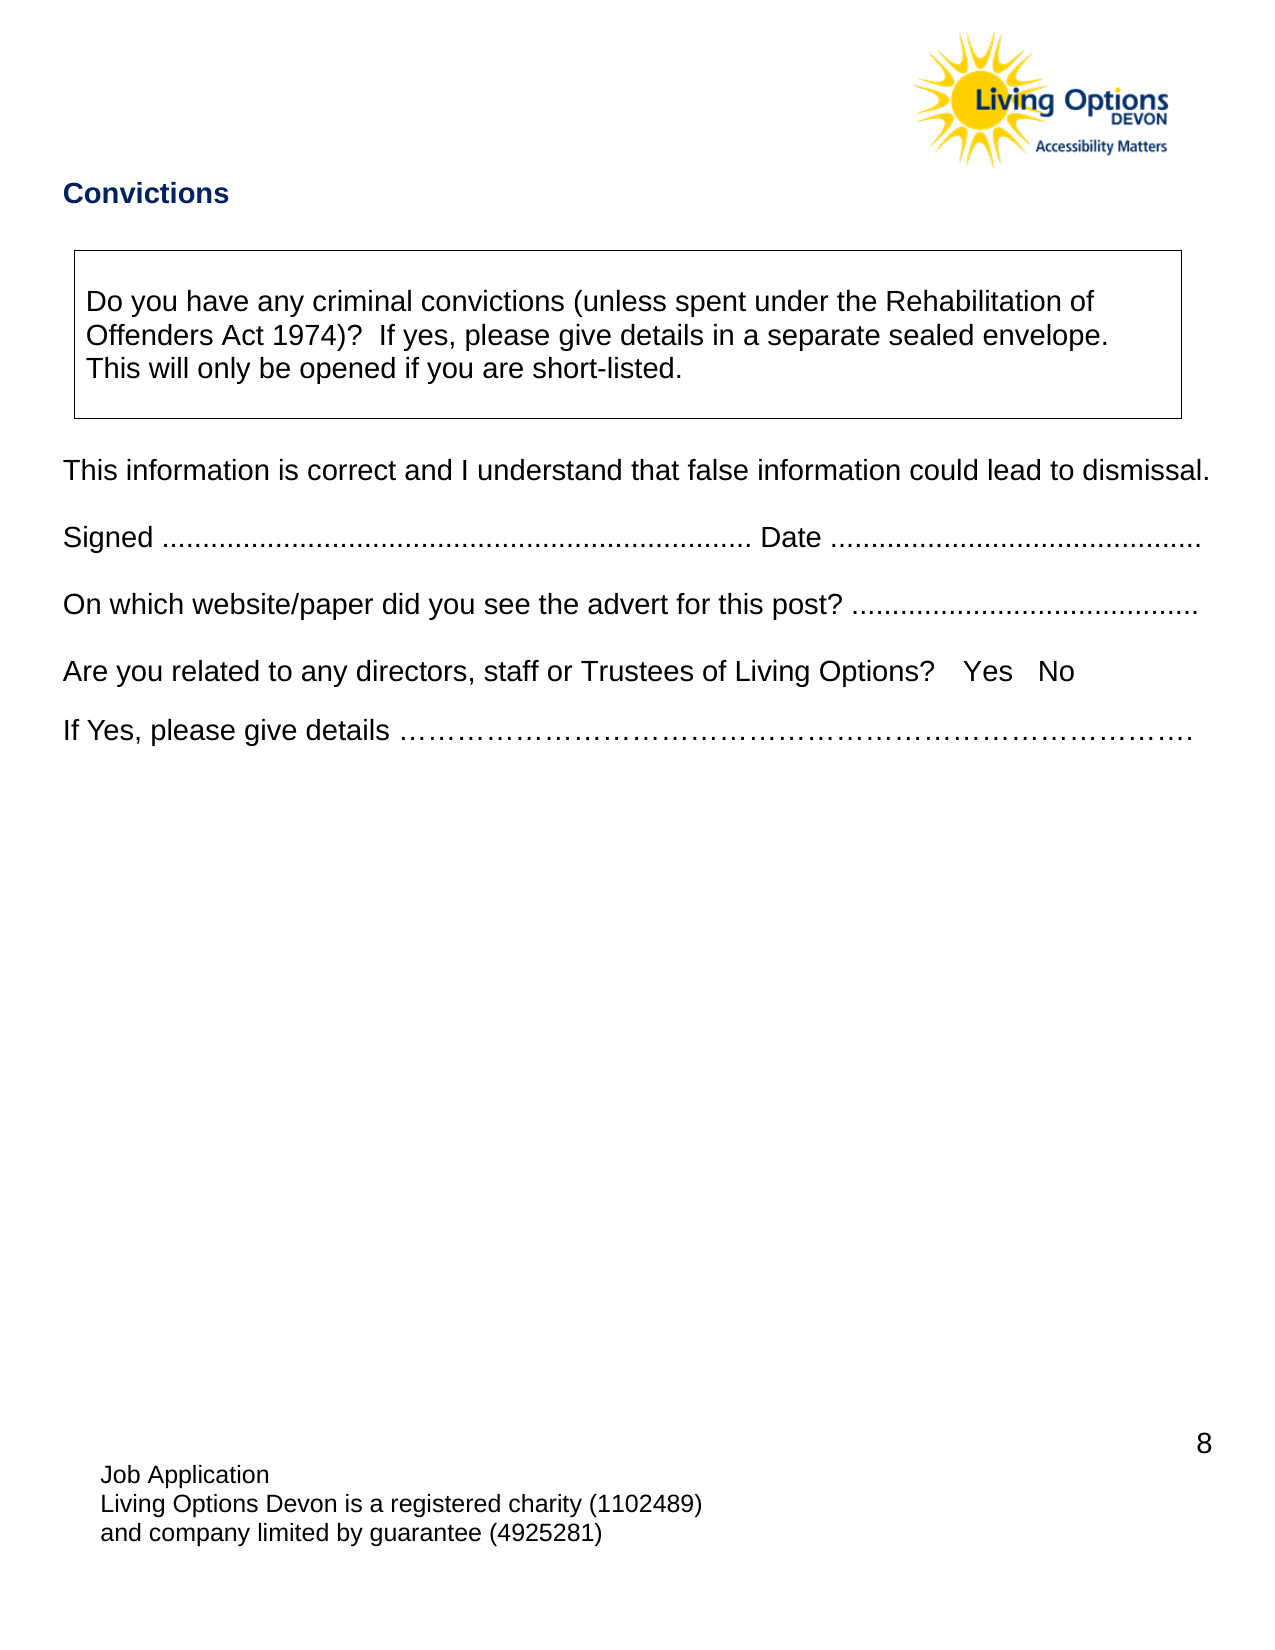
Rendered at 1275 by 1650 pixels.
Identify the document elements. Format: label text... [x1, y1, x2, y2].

table_header Do you have any criminal convictions (unless spent under the Rehabilitation of Offenders Act 1974)? If yes, please give details in a separate sealed envelope. This will only be opened if you are short-listed. [75, 251, 1181, 418]
text Signed ......................................................................... Date .............................................. [63, 520, 1212, 553]
title Convictions [63, 108, 1212, 210]
text On which website/paper did you see the advert for this post? ........................................... [63, 587, 1212, 621]
title If Yes, please give details ………………………………………………………………………. [63, 713, 1212, 746]
text Are you related to any directors, staff or Trustees of Living Options? Yes No [63, 654, 1212, 688]
text This information is correct and I understand that false information could lead to dismissal. [63, 453, 1212, 486]
picture [901, 23, 1179, 177]
